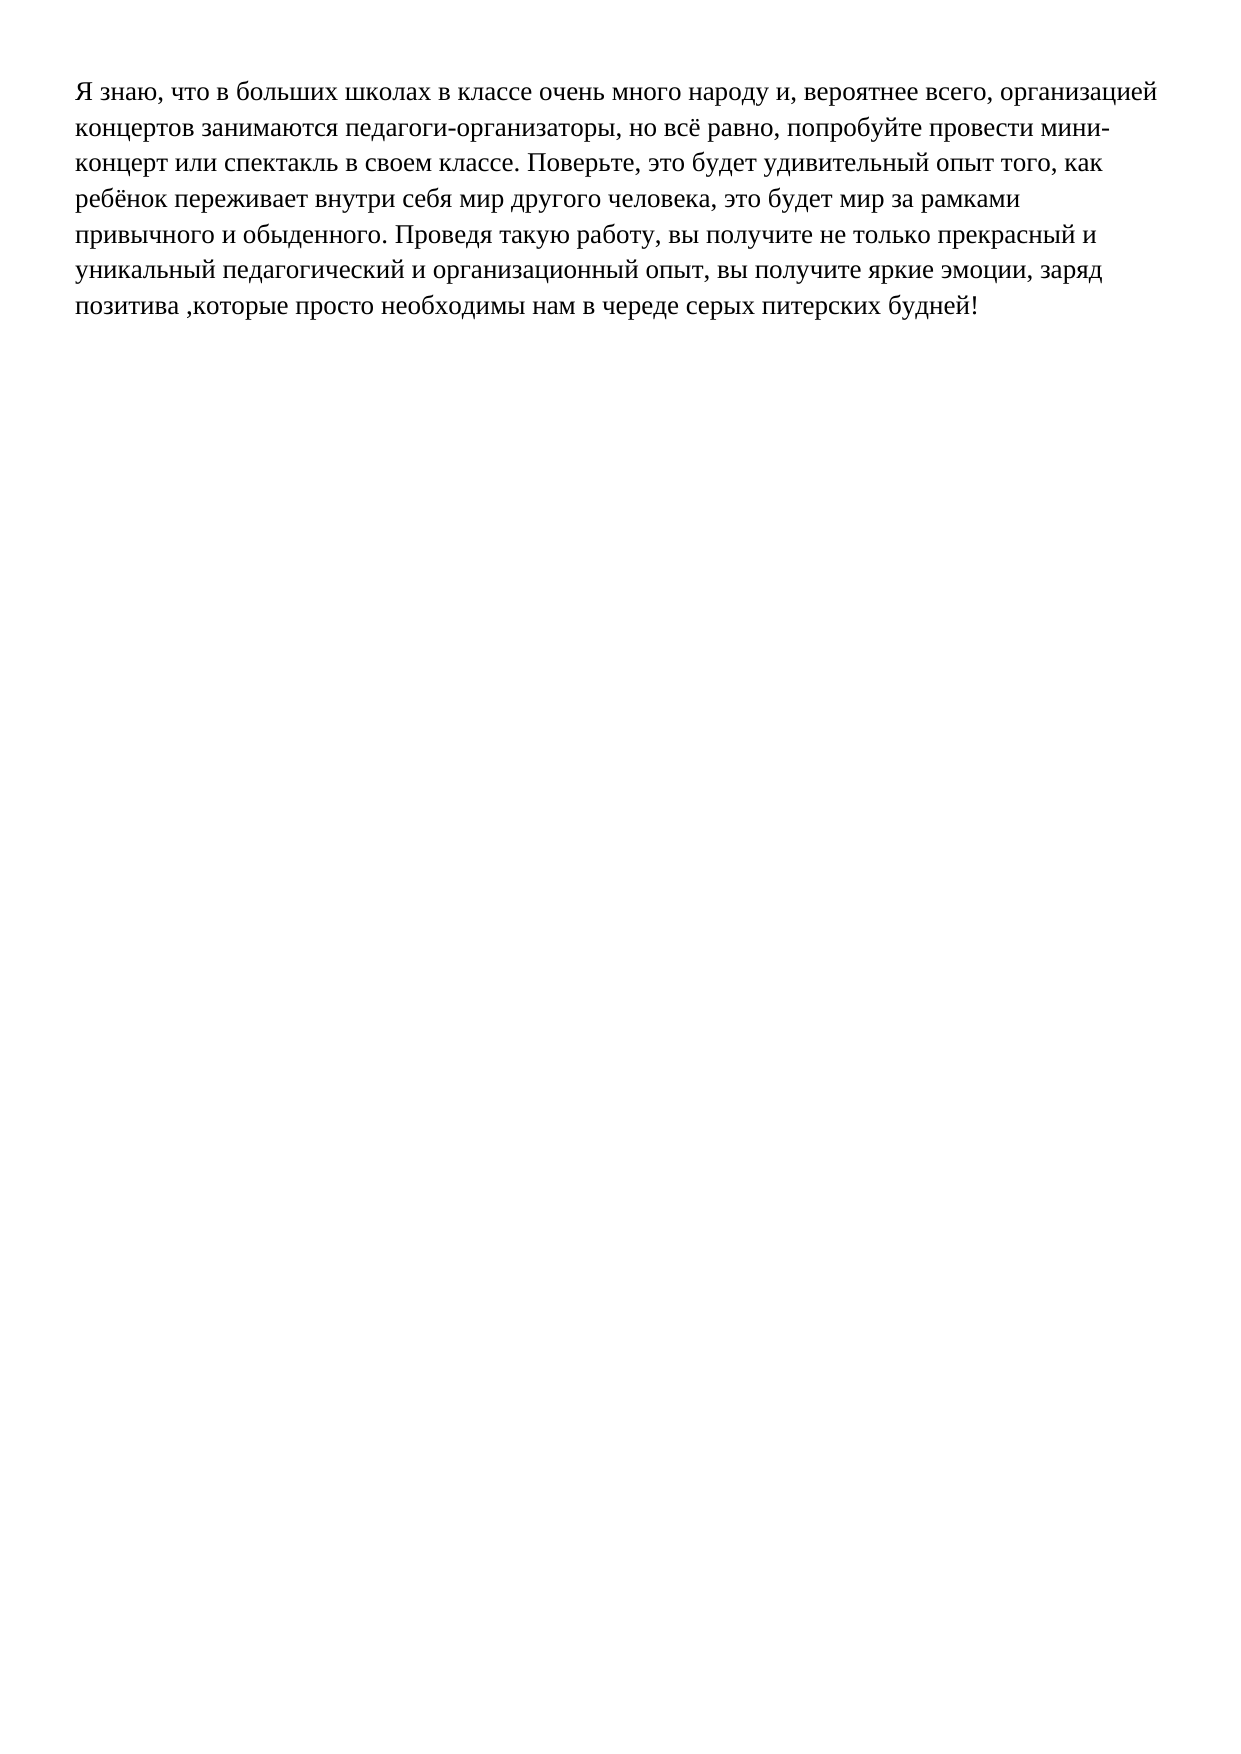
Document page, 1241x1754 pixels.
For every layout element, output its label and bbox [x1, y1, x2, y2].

text [75, 75, 1165, 321]
